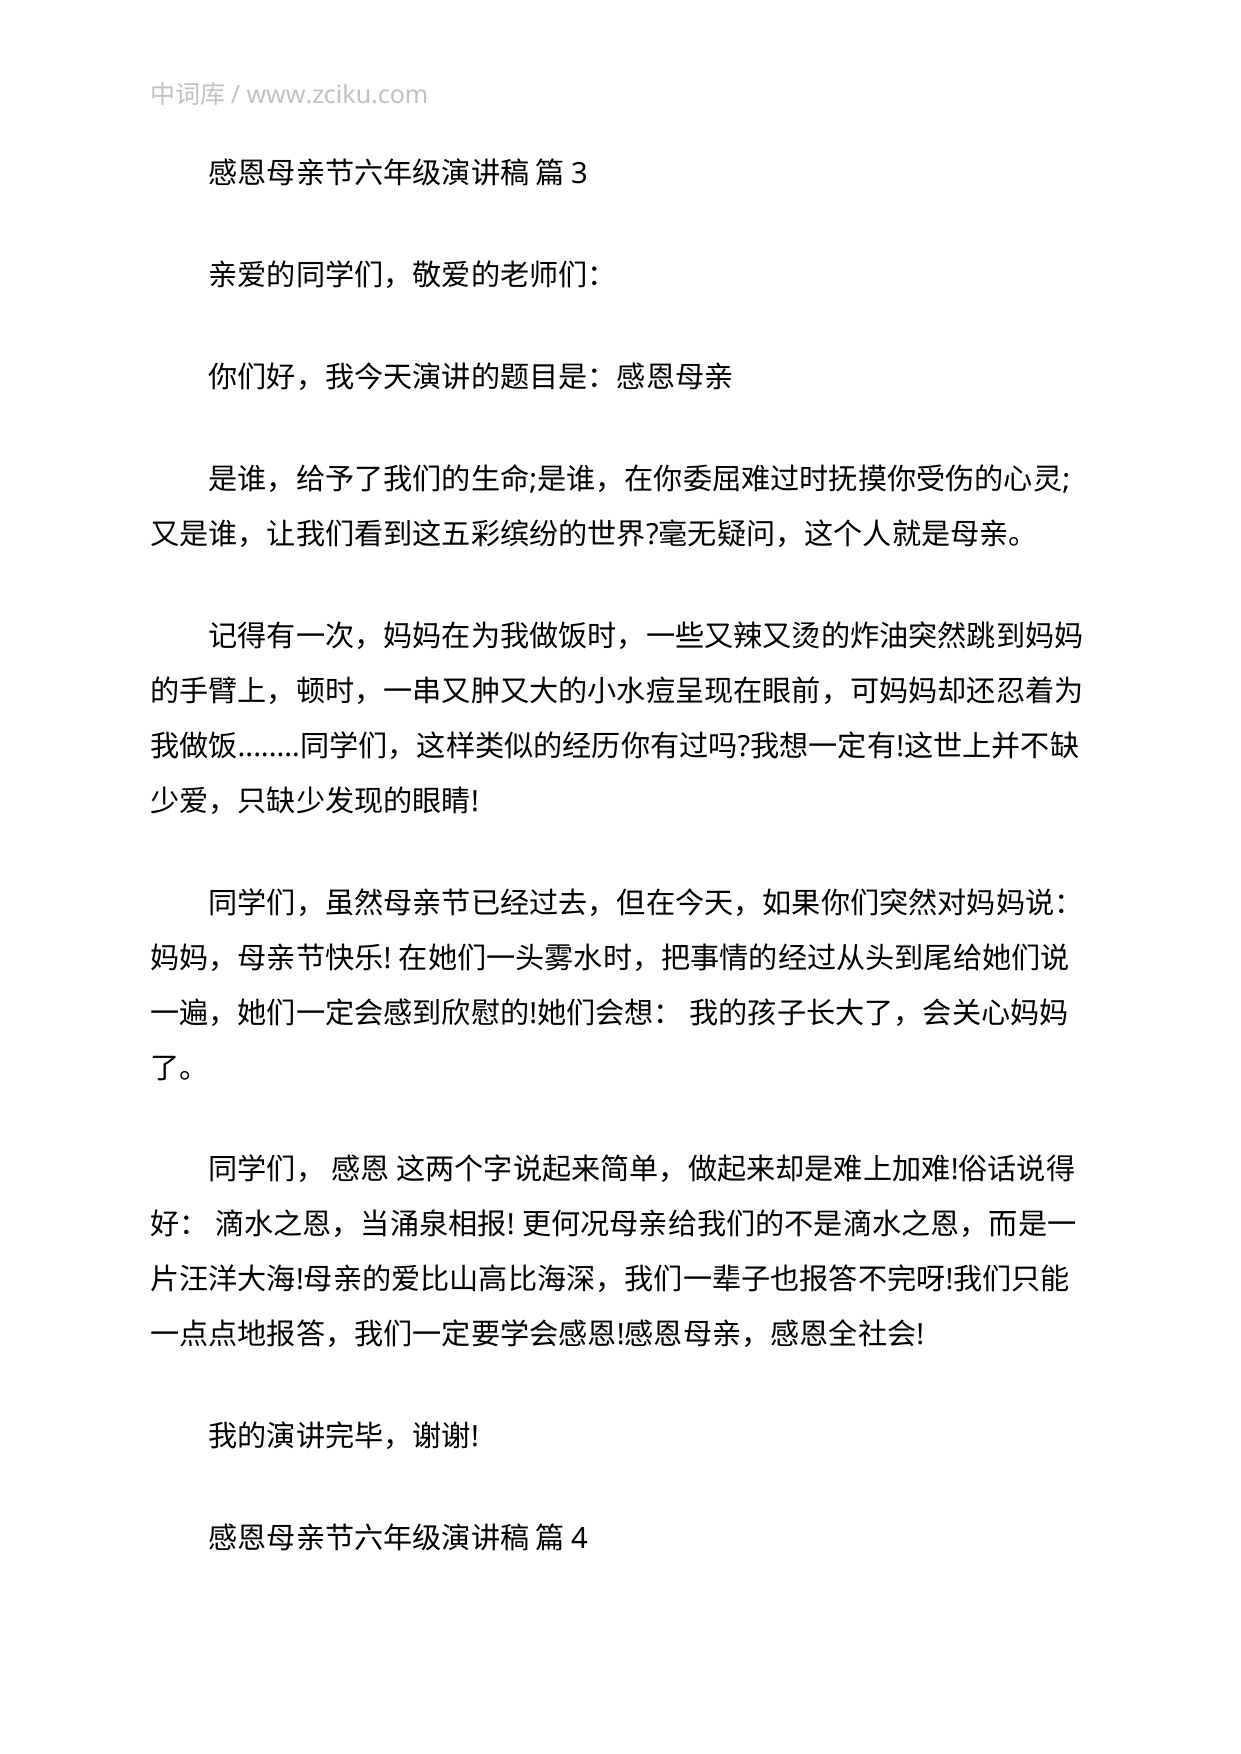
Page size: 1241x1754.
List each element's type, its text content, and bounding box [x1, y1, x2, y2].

text 同学们，虽然母亲节已经过去，但在今天，如果你们突然对妈妈说： 妈妈，母亲节快乐! 在她们一头雾水时，把事情的经过从头到尾给她们说一遍，她们一定会感到欣慰的!她们会想： 我的孩子长大了，会关心妈妈了。 [150, 879, 1090, 1086]
text 感恩母亲节六年级演讲稿 篇3 [150, 150, 1090, 192]
text 我的演讲完毕，谢谢! [150, 1413, 1090, 1455]
text 你们好，我今天演讲的题目是：感恩母亲 [150, 354, 1090, 396]
text 记得有一次，妈妈在为我做饭时，一些又辣又烫的炸油突然跳到妈妈的手臂上，顿时，一串又肿又大的小水痘呈现在眼前，可妈妈却还忍着为我做饭........同学们，这样类似的经历你有过吗?我想一定有!这世上并不缺少爱，只缺少发现的眼睛! [150, 612, 1090, 820]
text 亲爱的同学们，敬爱的老师们： [150, 252, 1090, 294]
text 同学们， 感恩 这两个字说起来简单，做起来却是难上加难!俗话说得好： 滴水之恩，当涌泉相报! 更何况母亲给我们的不是滴水之恩，而是一片汪洋大海!母亲的爱比山高比海深，我们一辈子也报答不完呀!我们只能一点点地报答，我们一定要学会感恩!感恩母亲，感恩全社会! [150, 1146, 1090, 1353]
text 感恩母亲节六年级演讲稿 篇4 [150, 1515, 1090, 1557]
text 是谁，给予了我们的生命;是谁，在你委屈难过时抚摸你受伤的心灵;又是谁，让我们看到这五彩缤纷的世界?毫无疑问，这个人就是母亲。 [150, 456, 1090, 553]
